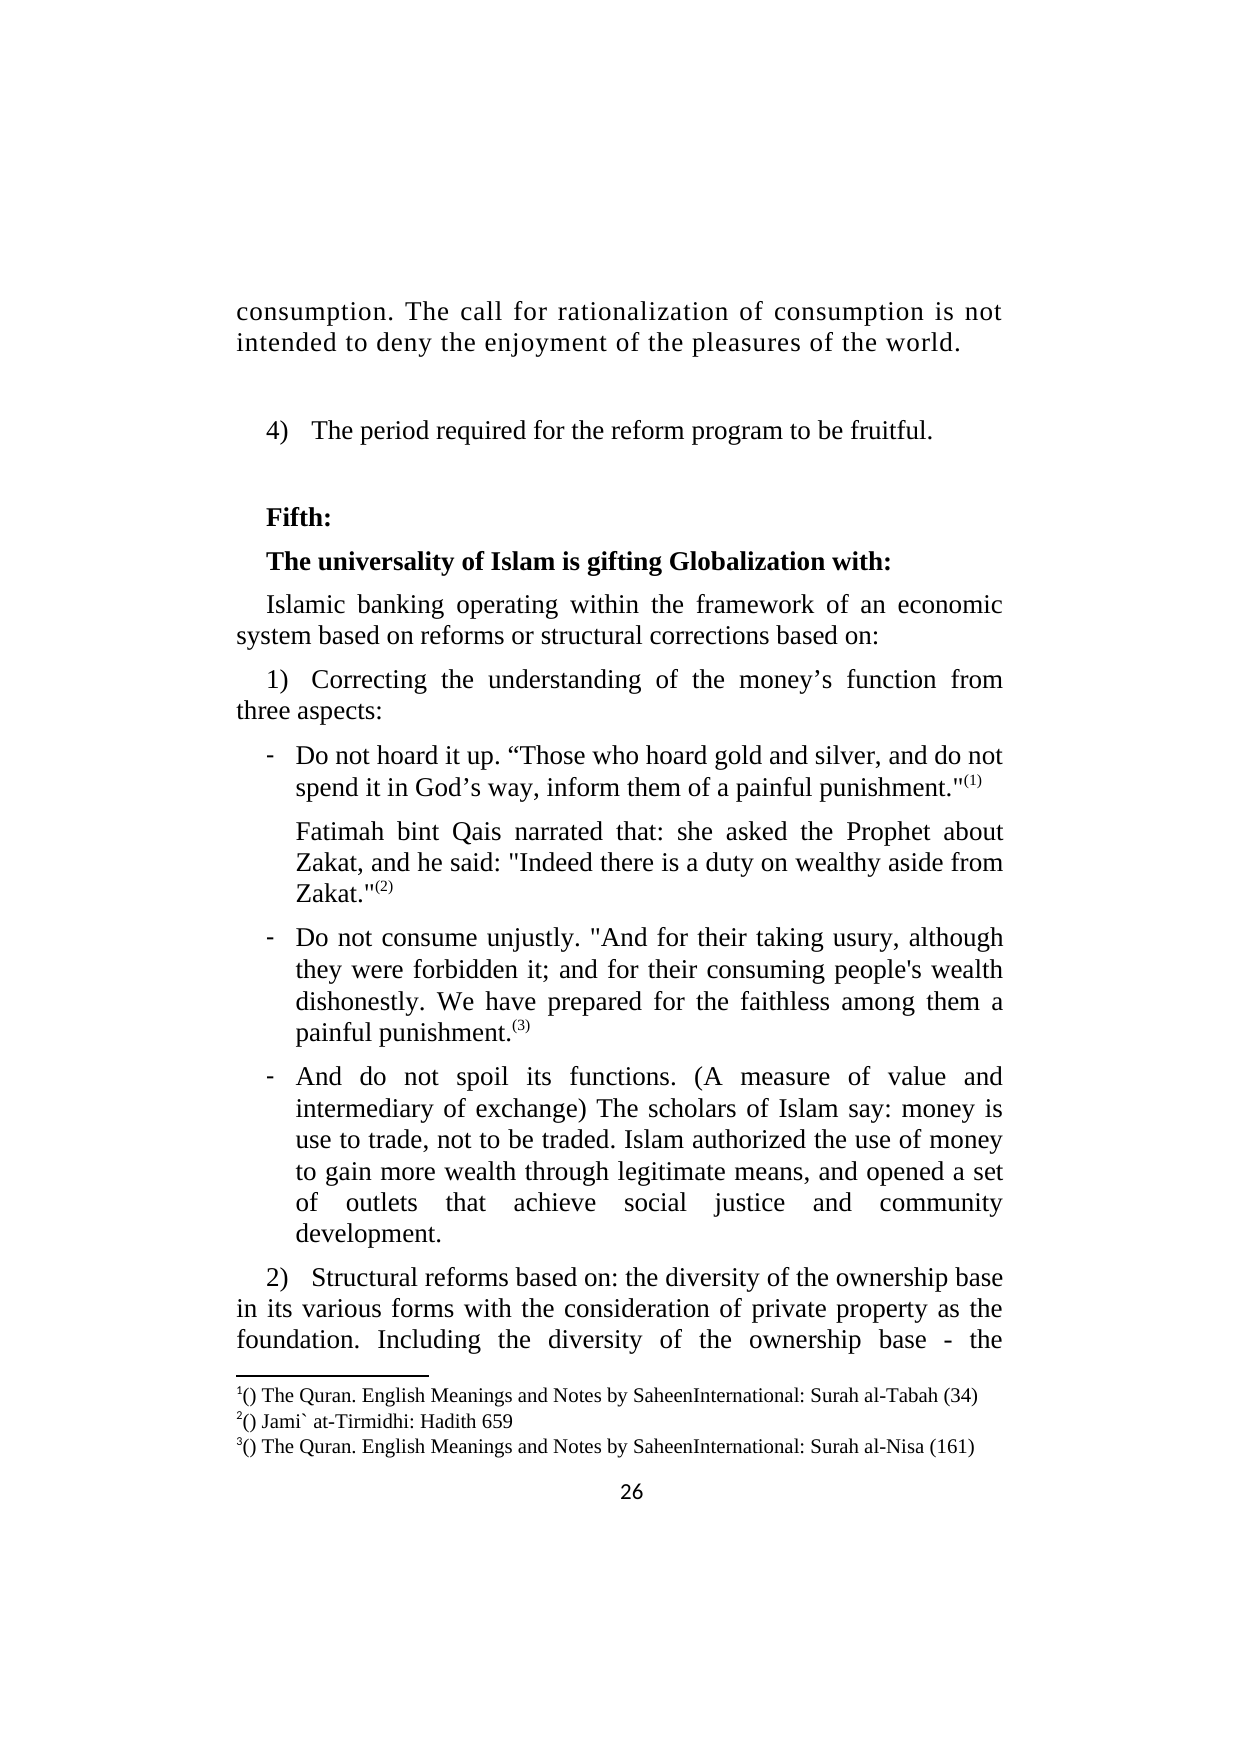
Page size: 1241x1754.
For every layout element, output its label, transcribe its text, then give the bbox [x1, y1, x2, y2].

text The universality of Islam is gifting Globalization with: [236, 545, 1004, 576]
list The period required for the reform program to be fruitful. [236, 414, 1004, 445]
list Correcting the understanding of the money’s function from three aspects: [236, 663, 1004, 725]
list And do not spoil its functions. (A measure of value and intermediary of exchange) The scholars of Islam say: money is use to trade, not to be traded. Islam authorized the use of money to gain more wealth through legitimate means, and opened a set of outlets that achieve social justice and community development. [266, 1059, 1004, 1248]
list Do not consume unjustly. "And for their taking usury, although they were forbidden it; and for their consuming people's wealth dishonestly. We have prepared for the faithless among them a painful punishment.() [266, 921, 1004, 1047]
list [236, 1261, 1004, 1354]
text Islamic banking operating within the framework of an economic system based on reforms or structural corrections based on: [236, 588, 1004, 651]
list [236, 295, 1004, 358]
list Fatimah bint Qais narrated that: she asked the Prophet about Zakat, and he said: "Indeed there is a duty on wealthy aside from Zakat."() [295, 814, 1004, 908]
text Fifth: [236, 501, 1004, 532]
list Do not hoard it up. “Those who hoard gold and silver, and do not spend it in God’s way, inform them of a painful punishment."() [266, 738, 1004, 802]
